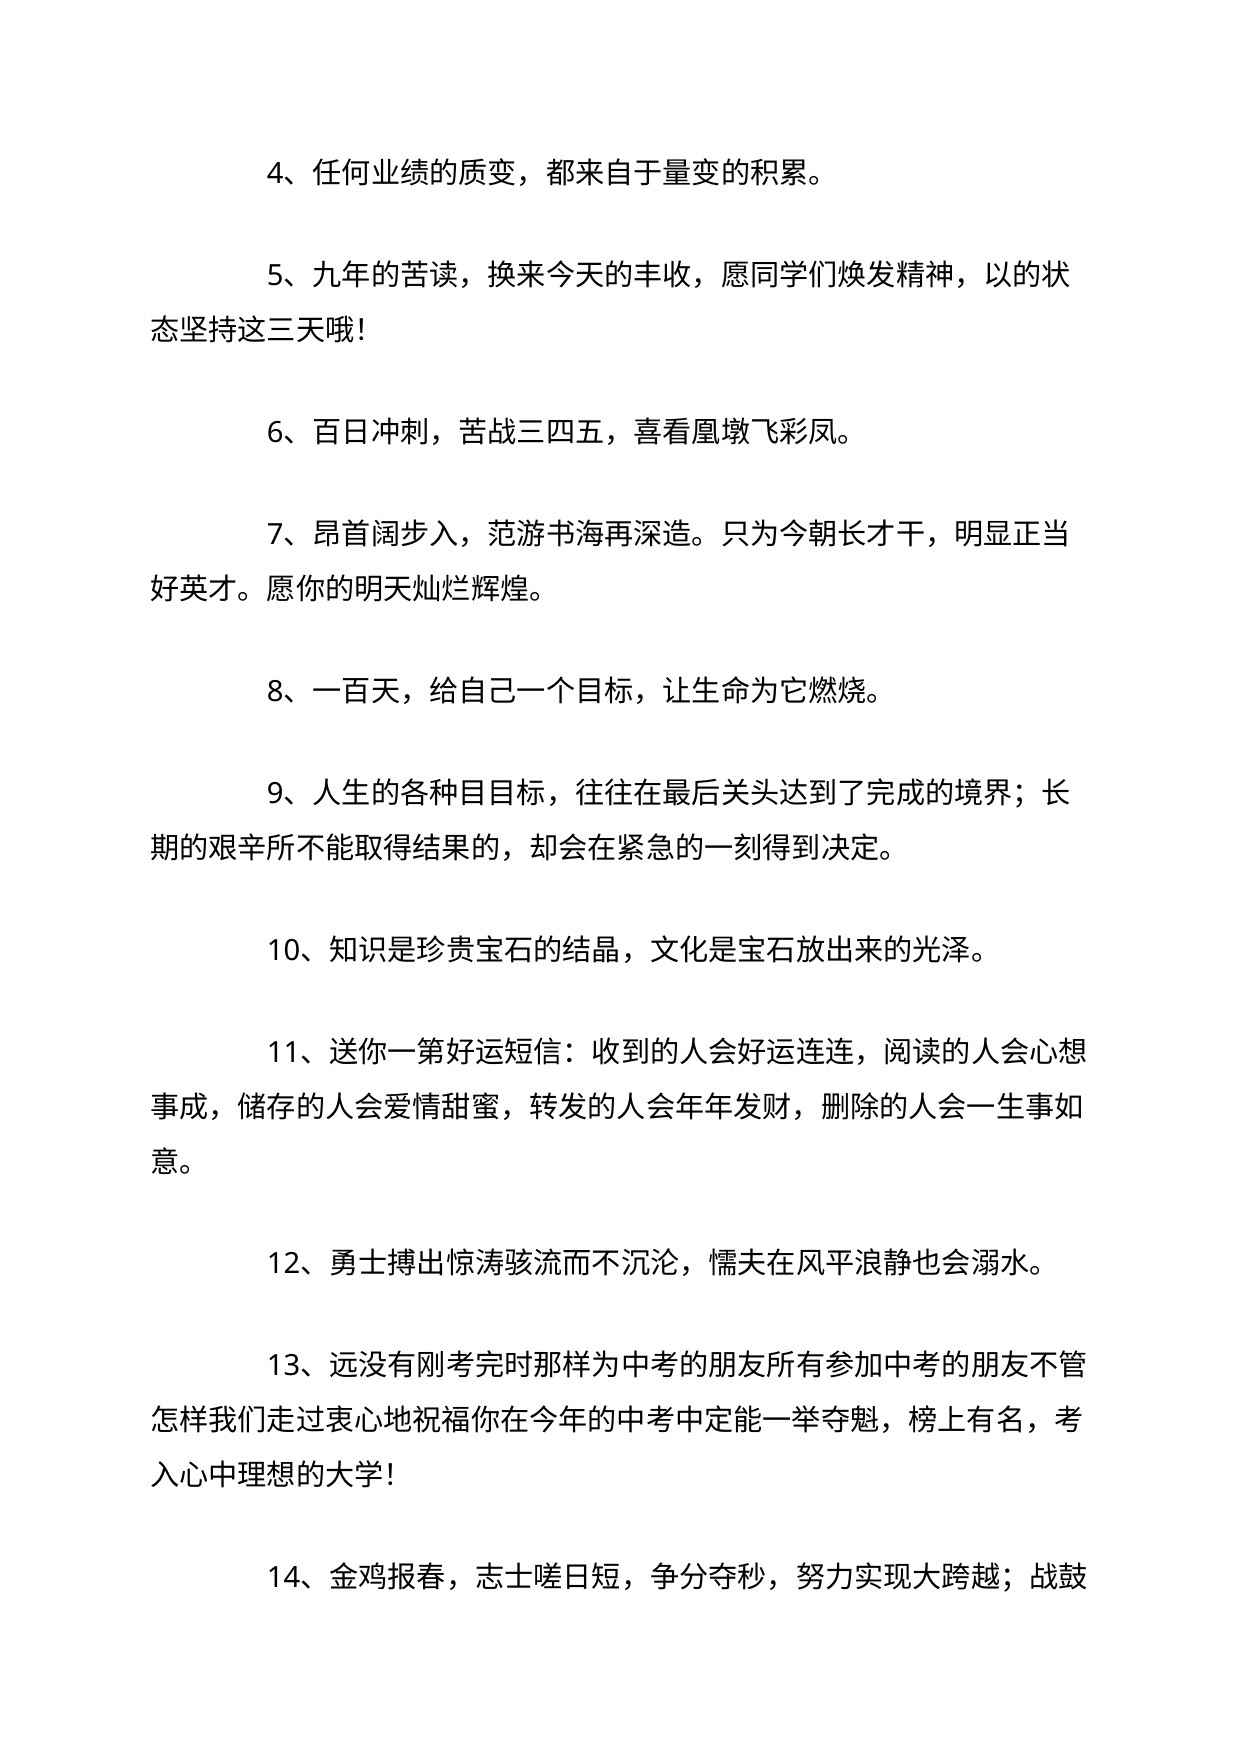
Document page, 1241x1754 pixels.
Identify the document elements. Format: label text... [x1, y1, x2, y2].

text 11、送你一第好运短信：收到的人会好运连连，阅读的人会心想事成，储存的人会爱情甜蜜，转发的人会年年发财，删除的人会一生事如意。 [150, 1028, 1090, 1180]
text 13、远没有刚考完时那样为中考的朋友所有参加中考的朋友不管怎样我们走过衷心地祝福你在今年的中考中定能一举夺魁，榜上有名，考入心中理想的大学！ [150, 1342, 1090, 1494]
text 12、勇士搏出惊涛骇流而不沉沦，懦夫在风平浪静也会溺水。 [150, 1240, 1090, 1282]
text 8、一百天，给自己一个目标，让生命为它燃烧。 [150, 667, 1090, 710]
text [150, 1553, 1090, 1596]
text 10、知识是珍贵宝石的结晶，文化是宝石放出来的光泽。 [150, 926, 1090, 969]
text 4、任何业绩的质变，都来自于量变的积累。 [150, 150, 1090, 192]
text 5、九年的苦读，换来今天的丰收，愿同学们焕发精神，以的状态坚持这三天哦！ [150, 252, 1090, 349]
text 6、百日冲刺，苦战三四五，喜看凰墩飞彩凤。 [150, 409, 1090, 451]
text 9、人生的各种目目标，往往在最后关头达到了完成的境界；长期的艰辛所不能取得结果的，却会在紧急的一刻得到决定。 [150, 769, 1090, 867]
text 7、昂首阔步入，范游书海再深造。只为今朝长才干，明显正当好英才。愿你的明天灿烂辉煌。 [150, 511, 1090, 608]
